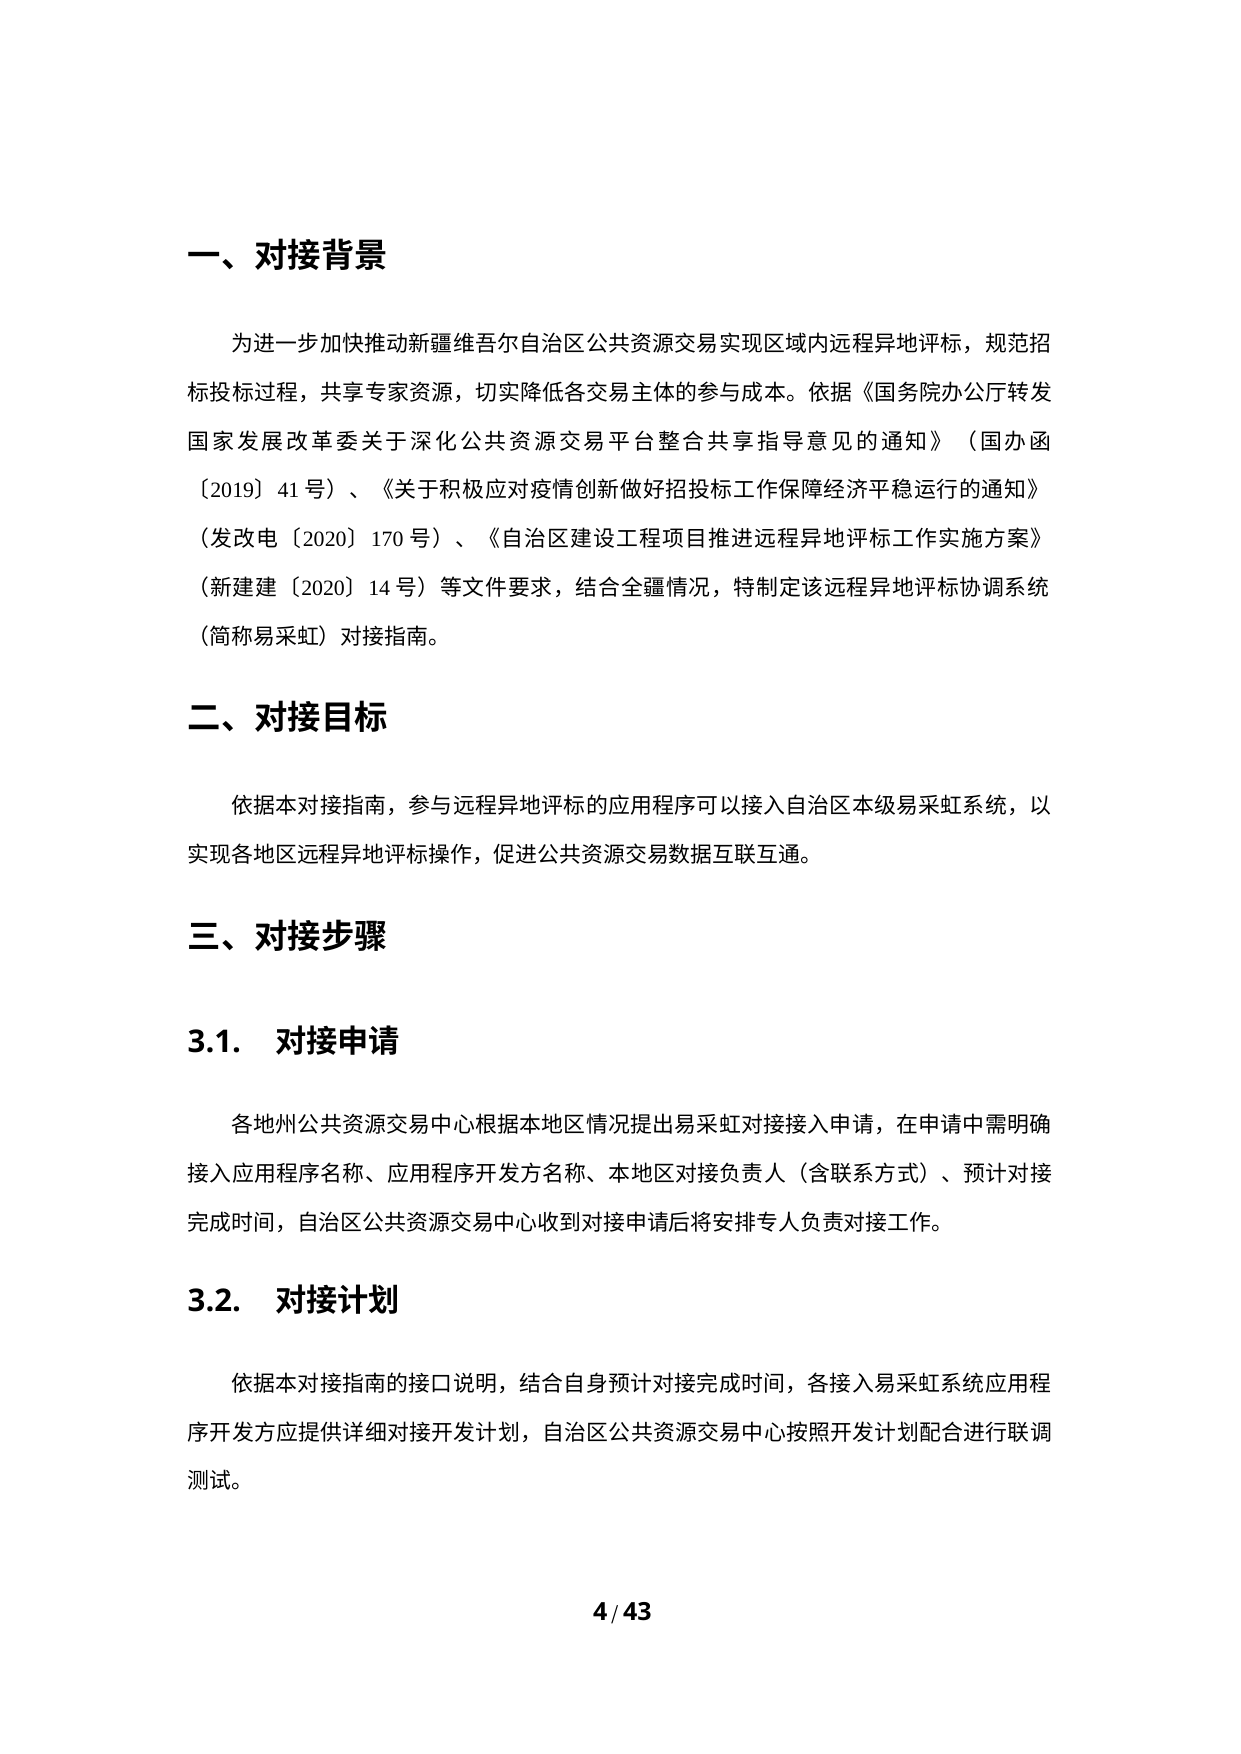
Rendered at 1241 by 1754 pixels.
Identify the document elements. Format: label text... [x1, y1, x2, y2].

text 依据本对接指南，参与远程异地评标的应用程序可以接入自治区本级易采虹系统，以实现各地区远程异地评标操作，促进公共资源交易数据互联互通。 [187, 788, 1053, 869]
text 依据本对接指南的接口说明，结合自身预计对接完成时间，各接入易采虹系统应用程序开发方应提供详细对接开发计划，自治区公共资源交易中心按照开发计划配合进行联调测试。 [187, 1366, 1053, 1496]
subtitle 对接目标 [187, 683, 1053, 748]
subtitle 对接步骤 [187, 901, 1053, 966]
subtitle 对接申请 [187, 1007, 1053, 1072]
text 为进一步加快推动新疆维吾尔自治区公共资源交易实现区域内远程异地评标，规范招标投标过程，共享专家资源，切实降低各交易主体的参与成本。依据《国务院办公厅转发国家发展改革委关于深化公共资源交易平台整合共享指导意见的通知》（国办函〔2019〕41号）、《关于积极应对疫情创新做好招投标工作保障经济平稳运行的通知》（发改电〔2020〕170号）、《自治区建设工程项目推进远程异地评标工作实施方案》（新建建〔2020〕14号）等文件要求，结合全疆情况，特制定该远程异地评标协调系统（简称易采虹）对接指南。 [187, 326, 1053, 651]
subtitle 对接背景 [187, 220, 1053, 285]
text 各地州公共资源交易中心根据本地区情况提出易采虹对接接入申请，在申请中需明确接入应用程序名称、应用程序开发方名称、本地区对接负责人（含联系方式）、预计对接完成时间，自治区公共资源交易中心收到对接申请后将安排专人负责对接工作。 [187, 1107, 1053, 1237]
subtitle 对接计划 [187, 1265, 1053, 1330]
